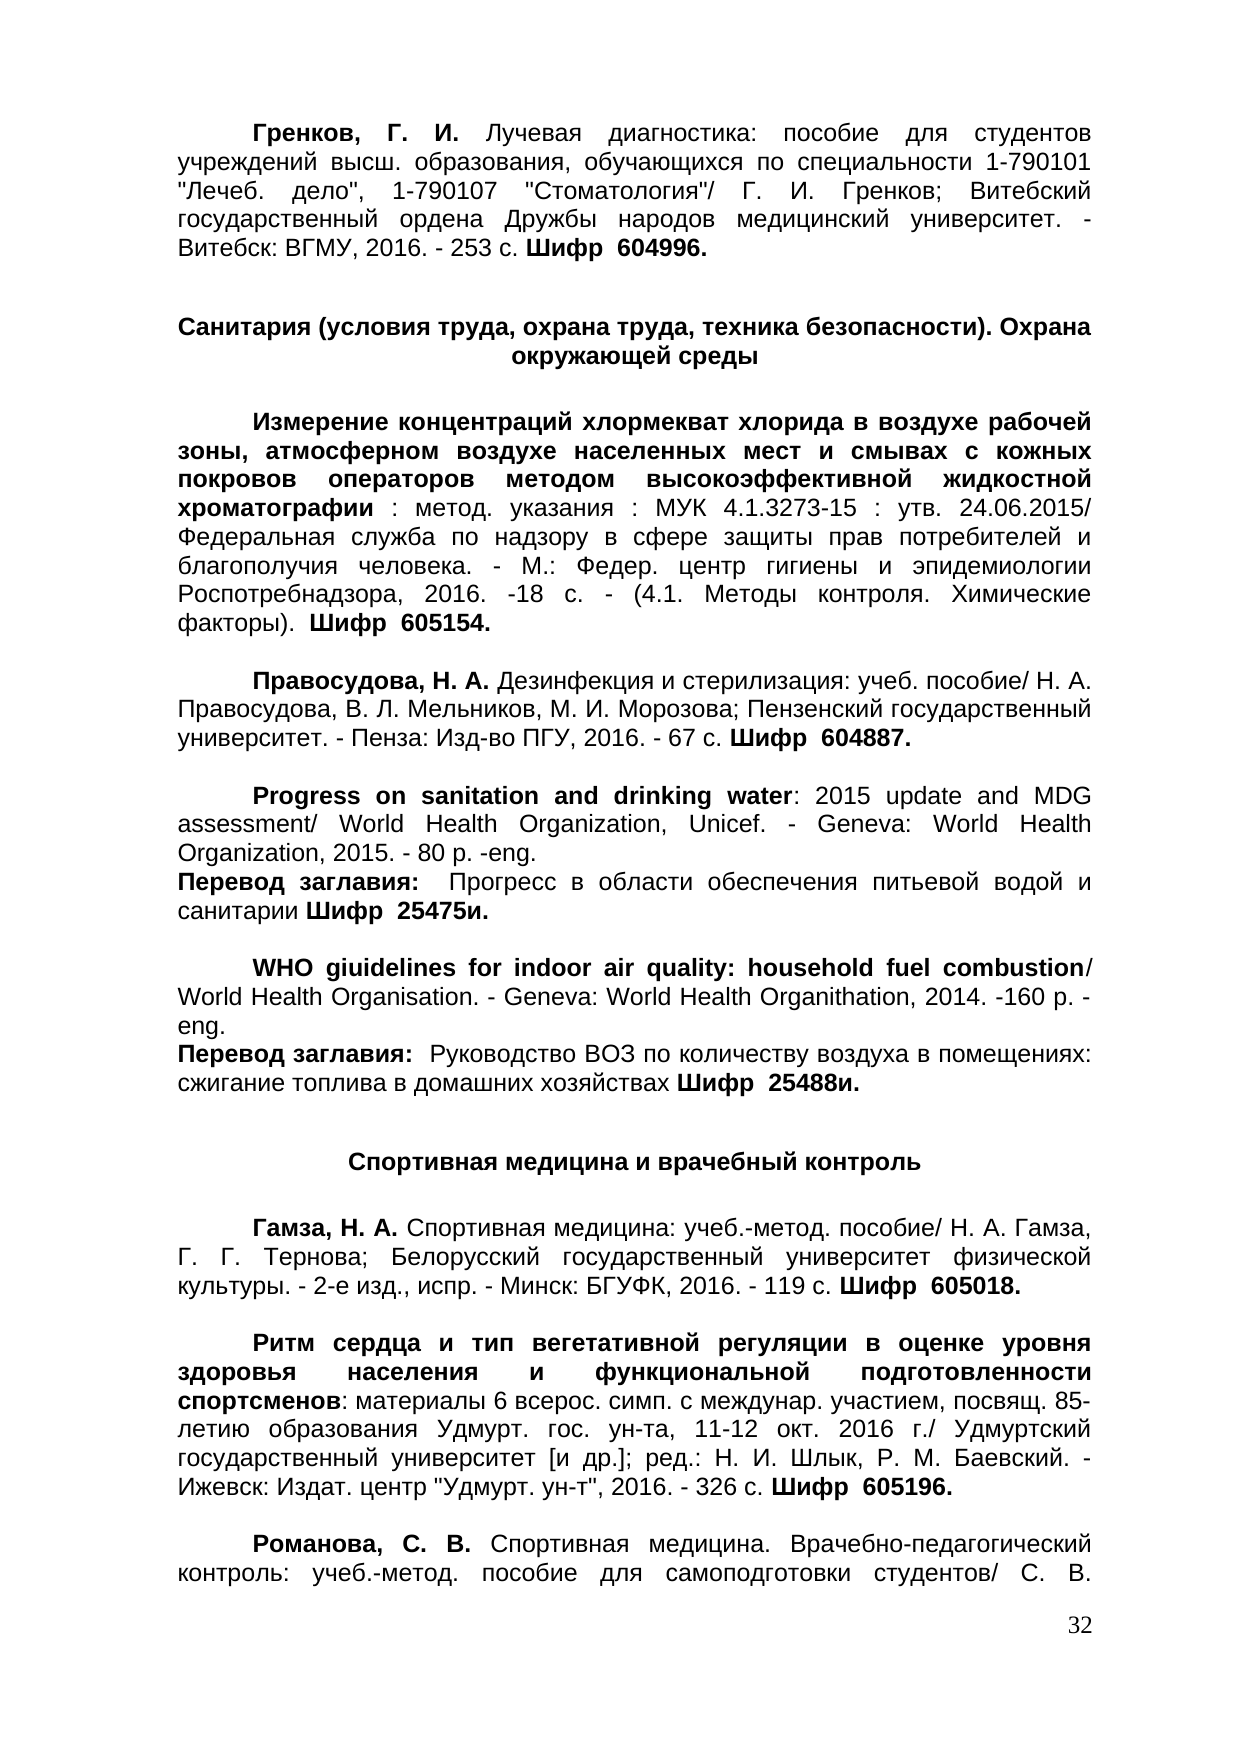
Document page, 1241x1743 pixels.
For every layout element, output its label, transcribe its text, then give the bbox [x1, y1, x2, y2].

text Спортивная медицина и врачебный контроль [177, 1147, 1092, 1176]
text Гренков, Г. И. Лучевая диагностика: пособие для студентов учреждений высш. образования, обучающихся по специальности 1-790101 "Лечеб. дело", 1-790107 "Стоматология"/ Г. И. Гренков; Витебский государственный ордена Дружбы народов медицинский университет. - Витебск: ВГМУ, 2016. - 253 с. Шифр 604996. [177, 118, 1092, 262]
text Перевод заглавия: Прогресс в области обеспечения питьевой водой и санитарии Шифр 25475и. [177, 867, 1092, 924]
text Перевод заглавия: Руководство ВОЗ по количеству воздуха в помещениях: сжигание топлива в домашних хозяйствах Шифр 25488и. [177, 1039, 1092, 1097]
text Progress on sanitation and drinking water: 2015 update and MDG assessment/ World Health Organization, Unicef. - Geneva: World Health Organization, 2015. - 80 p. -eng. [177, 781, 1092, 867]
text Гамза, Н. А. Спортивная медицина: учеб.-метод. пособие/ Н. А. Гамза, Г. Г. Тернова; Белорусский государственный университет физической культуры. - 2-е изд., испр. - Минск: БГУФК, 2016. - 119 с. Шифр 605018. [177, 1213, 1092, 1299]
text Измерение концентраций хлормекват хлорида в воздухе рабочей зоны, атмосферном воздухе населенных мест и смывах с кожных покровов операторов методом высокоэффективной жидкостной хроматографии : метод. указания : МУК 4.1.3273-15 : утв. 24.06.2015/ Федеральная служба по надзору в сфере защиты прав потребителей и благополучия человека. - М.: Федер. центр гигиены и эпидемиологии Роспотребнадзора, 2016. -18 с. - (4.1. Методы контроля. Химические факторы). Шифр 605154. [177, 407, 1092, 637]
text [177, 1529, 1092, 1587]
text Ритм сердца и тип вегетативной регуляции в оценке уровня здоровья населения и функциональной подготовленности спортсменов: материалы 6 всерос. симп. с междунар. участием, посвящ. 85-летию образования Удмурт. гос. ун-та, 11-12 окт. 2016 г./ Удмуртский государственный университет [и др.]; ред.: Н. И. Шлык, Р. М. Баевский. - Ижевск: Издат. центр "Удмурт. ун-т", 2016. - 326 с. Шифр 605196. [177, 1328, 1092, 1501]
text WHO giuidelines for indoor air quality: household fuel combustion/ World Health Organisation. - Geneva: World Health Organithation, 2014. -160 p. -eng. [177, 953, 1092, 1039]
text Правосудова, Н. А. Дезинфекция и стерилизация: учеб. пособие/ Н. А. Правосудова, В. Л. Мельников, М. И. Морозова; Пензенский государственный университет. - Пенза: Изд-во ПГУ, 2016. - 67 с. Шифр 604887. [177, 666, 1092, 752]
text Санитария (условия труда, охрана труда, техника безопасности). Охрана окружающей среды [177, 312, 1092, 369]
